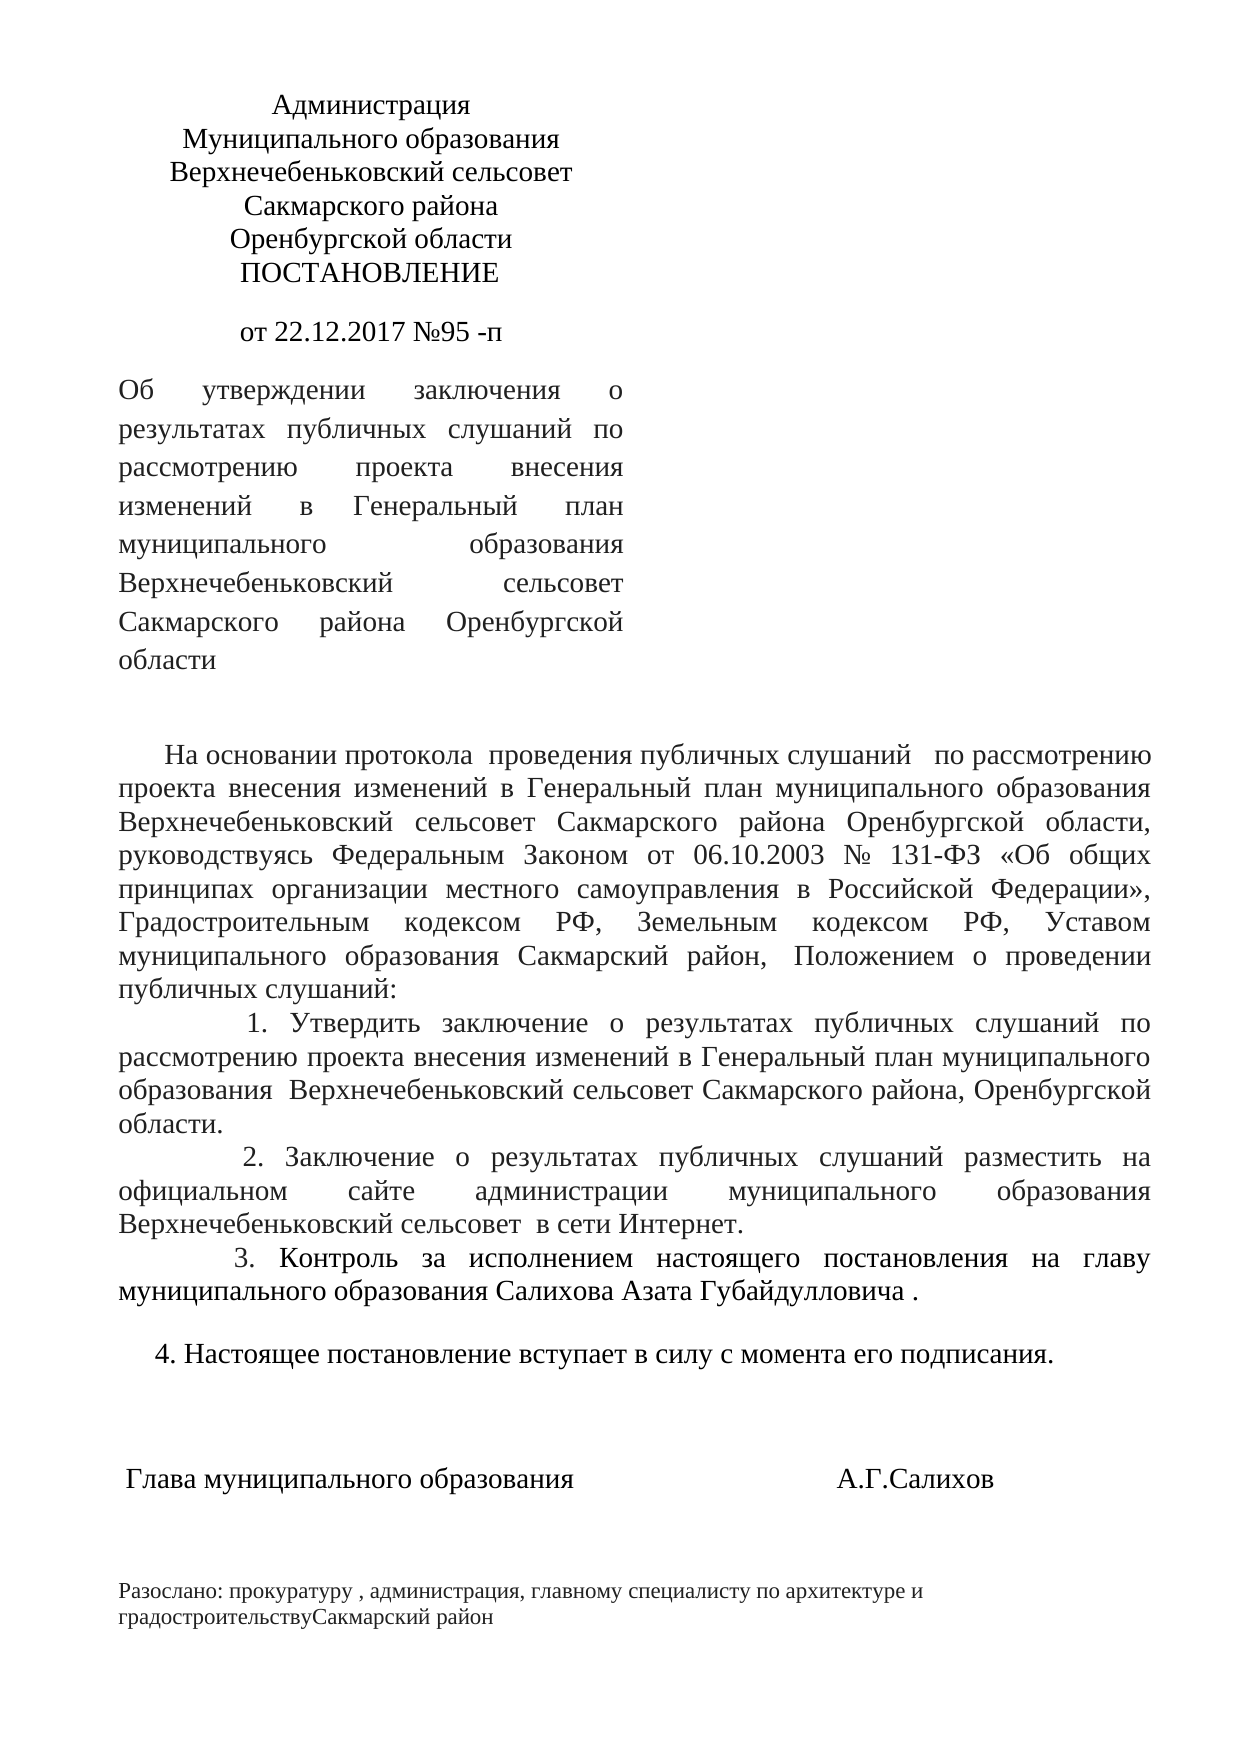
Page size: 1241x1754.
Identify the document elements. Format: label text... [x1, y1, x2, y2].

text 3. Контроль за исполнением настоящего постановления на главу муниципального образования Салихова Азата Губайдулловича . [118, 1240, 1152, 1307]
table_cell Об утверждении заключения о результатах публичных слушаний по рассмотрению проекта внесения изменений в Генеральный план муниципального образования Верхнечебеньковский сельсовет Сакмарского района Оренбургской области [107, 373, 635, 680]
table_header Администрация Муниципального образования Верхнечебеньковский сельсовет Сакмарского района Оренбургской области ПОСТАНОВЛЕНИЕ от 22.12.2017 №95 -п [107, 87, 635, 372]
text 2. Заключение о результатах публичных слушаний разместить на официальном сайте администрации муниципального образования Верхнечебеньковский сельсовет в сети Интернет. [118, 1139, 1152, 1240]
text Глава муниципального образования А.Г.Салихов [118, 1462, 1152, 1495]
text 1. Утвердить заключение о результатах публичных слушаний по рассмотрению проекта внесения изменений в Генеральный план муниципального образования Верхнечебеньковский сельсовет Сакмарского района, Оренбургской области. [118, 1005, 1152, 1139]
text На основании протокола проведения публичных слушаний по рассмотрению проекта внесения изменений в Генеральный план муниципального образования Верхнечебеньковский сельсовет Сакмарского района Оренбургской области, руководствуясь Федеральным Законом от 06.10.2003 № 131-ФЗ «Об общих принципах организации местного самоуправления в Российской Федерации», Градостроительным кодексом РФ, Земельным кодексом РФ, Уставом муниципального образования Сакмарский район, Положением о проведении публичных слушаний: [118, 737, 1152, 1005]
text Разослано: прокуратуру , администрация, главному специалисту по архитектуре и градостроительствуСакмарский район [118, 1577, 1152, 1630]
text 4. Настоящее постановление вступает в силу с момента его подписания. [118, 1336, 1152, 1370]
